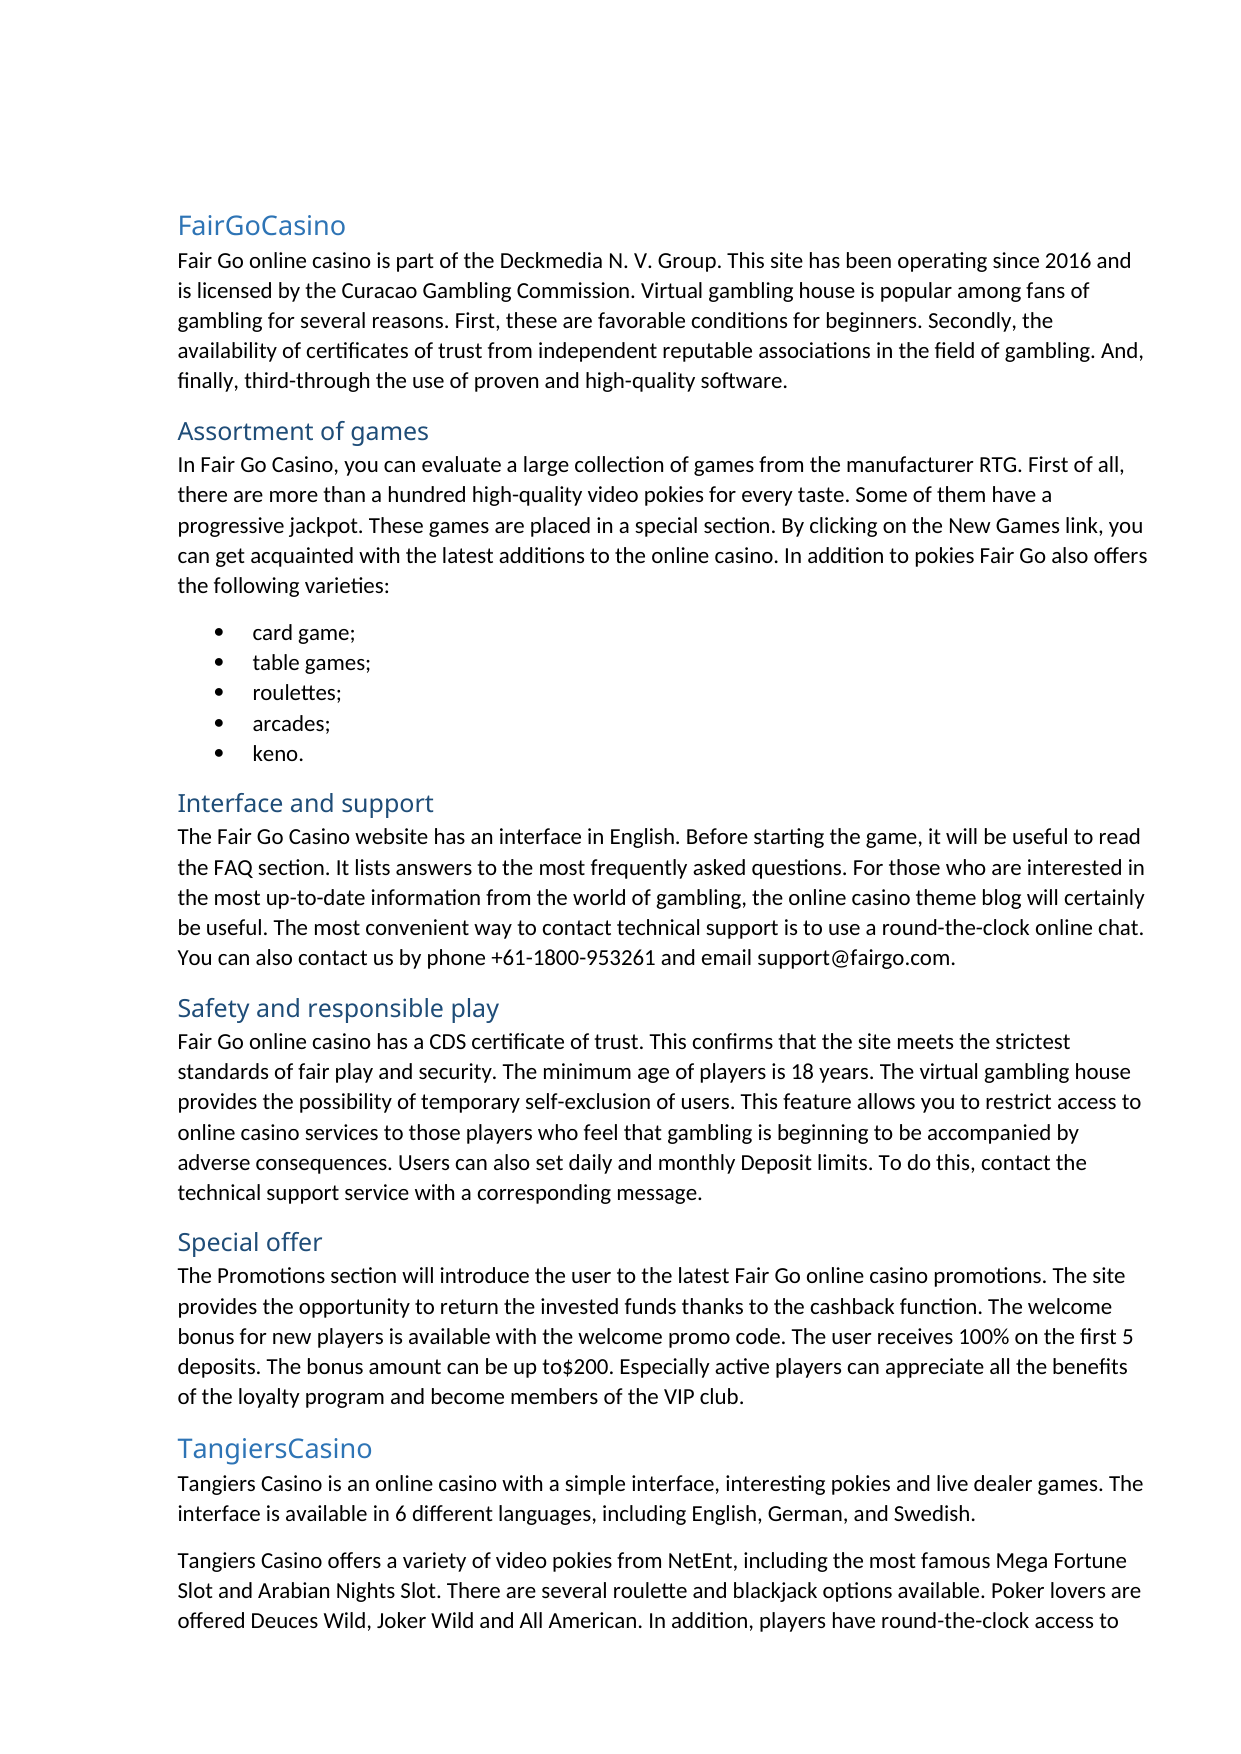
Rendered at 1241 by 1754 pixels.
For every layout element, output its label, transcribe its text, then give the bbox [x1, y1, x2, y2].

subtitle FairGoCasino [177, 206, 1152, 243]
text In Fair Go Casino, you can evaluate a large collection of games from the manufacturer RTG. First of all, there are more than a hundred high-quality video pokies for every taste. Some of them have a progressive jackpot. These games are placed in a special section. By clicking on the New Games link, you can get acquainted with the latest additions to the online casino. In addition to pokies Fair Go also offers the following varieties: [177, 450, 1152, 599]
subtitle Safety and responsible play [177, 990, 1152, 1024]
subtitle TangiersCasino [177, 1429, 1152, 1466]
list table games; [215, 648, 1152, 676]
subtitle Interface and support [177, 786, 1152, 820]
list card game; [215, 618, 1152, 646]
list roulettes; [215, 678, 1152, 706]
subtitle Special offer [177, 1225, 1152, 1259]
list keno. [215, 739, 1152, 767]
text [177, 1546, 1152, 1635]
list arcades; [215, 709, 1152, 737]
text Fair Go online casino has a CDS certificate of trust. This confirms that the site meets the strictest standards of fair play and security. The minimum age of players is 18 years. The virtual gambling house provides the possibility of temporary self-exclusion of users. This feature allows you to restrict access to online casino services to those players who feel that gambling is beginning to be accompanied by adverse consequences. Users can also set daily and monthly Deposit limits. To do this, contact the technical support service with a corresponding message. [177, 1027, 1152, 1206]
text The Promotions section will introduce the user to the latest Fair Go online casino promotions. The site provides the opportunity to return the invested funds thanks to the cashback function. The welcome bonus for new players is available with the welcome promo code. The user receives 100% on the first 5 deposits. The bonus amount can be up to$200. Especially active players can appreciate all the benefits of the loyalty program and become members of the VIP club. [177, 1262, 1152, 1411]
text Fair Go online casino is part of the Deckmedia N. V. Group. This site has been operating since 2016 and is licensed by the Curacao Gambling Commission. Virtual gambling house is popular among fans of gambling for several reasons. First, these are favorable conditions for beginners. Secondly, the availability of certificates of trust from independent reputable associations in the field of gambling. And, finally, third-through the use of proven and high-quality software. [177, 246, 1152, 395]
text The Fair Go Casino website has an interface in English. Before starting the game, it will be useful to read the FAQ section. It lists answers to the most frequently asked questions. For those who are interested in the most up-to-date information from the world of gambling, the online casino theme blog will certainly be useful. The most convenient way to contact technical support is to use a round-the-clock online chat. You can also contact us by phone +61-1800-953261 and email support@fairgo.com. [177, 822, 1152, 971]
text Tangiers Casino is an online casino with a simple interface, interesting pokies and live dealer games. The interface is available in 6 different languages, including English, German, and Swedish. [177, 1469, 1152, 1527]
subtitle Assortment of games [177, 413, 1152, 448]
